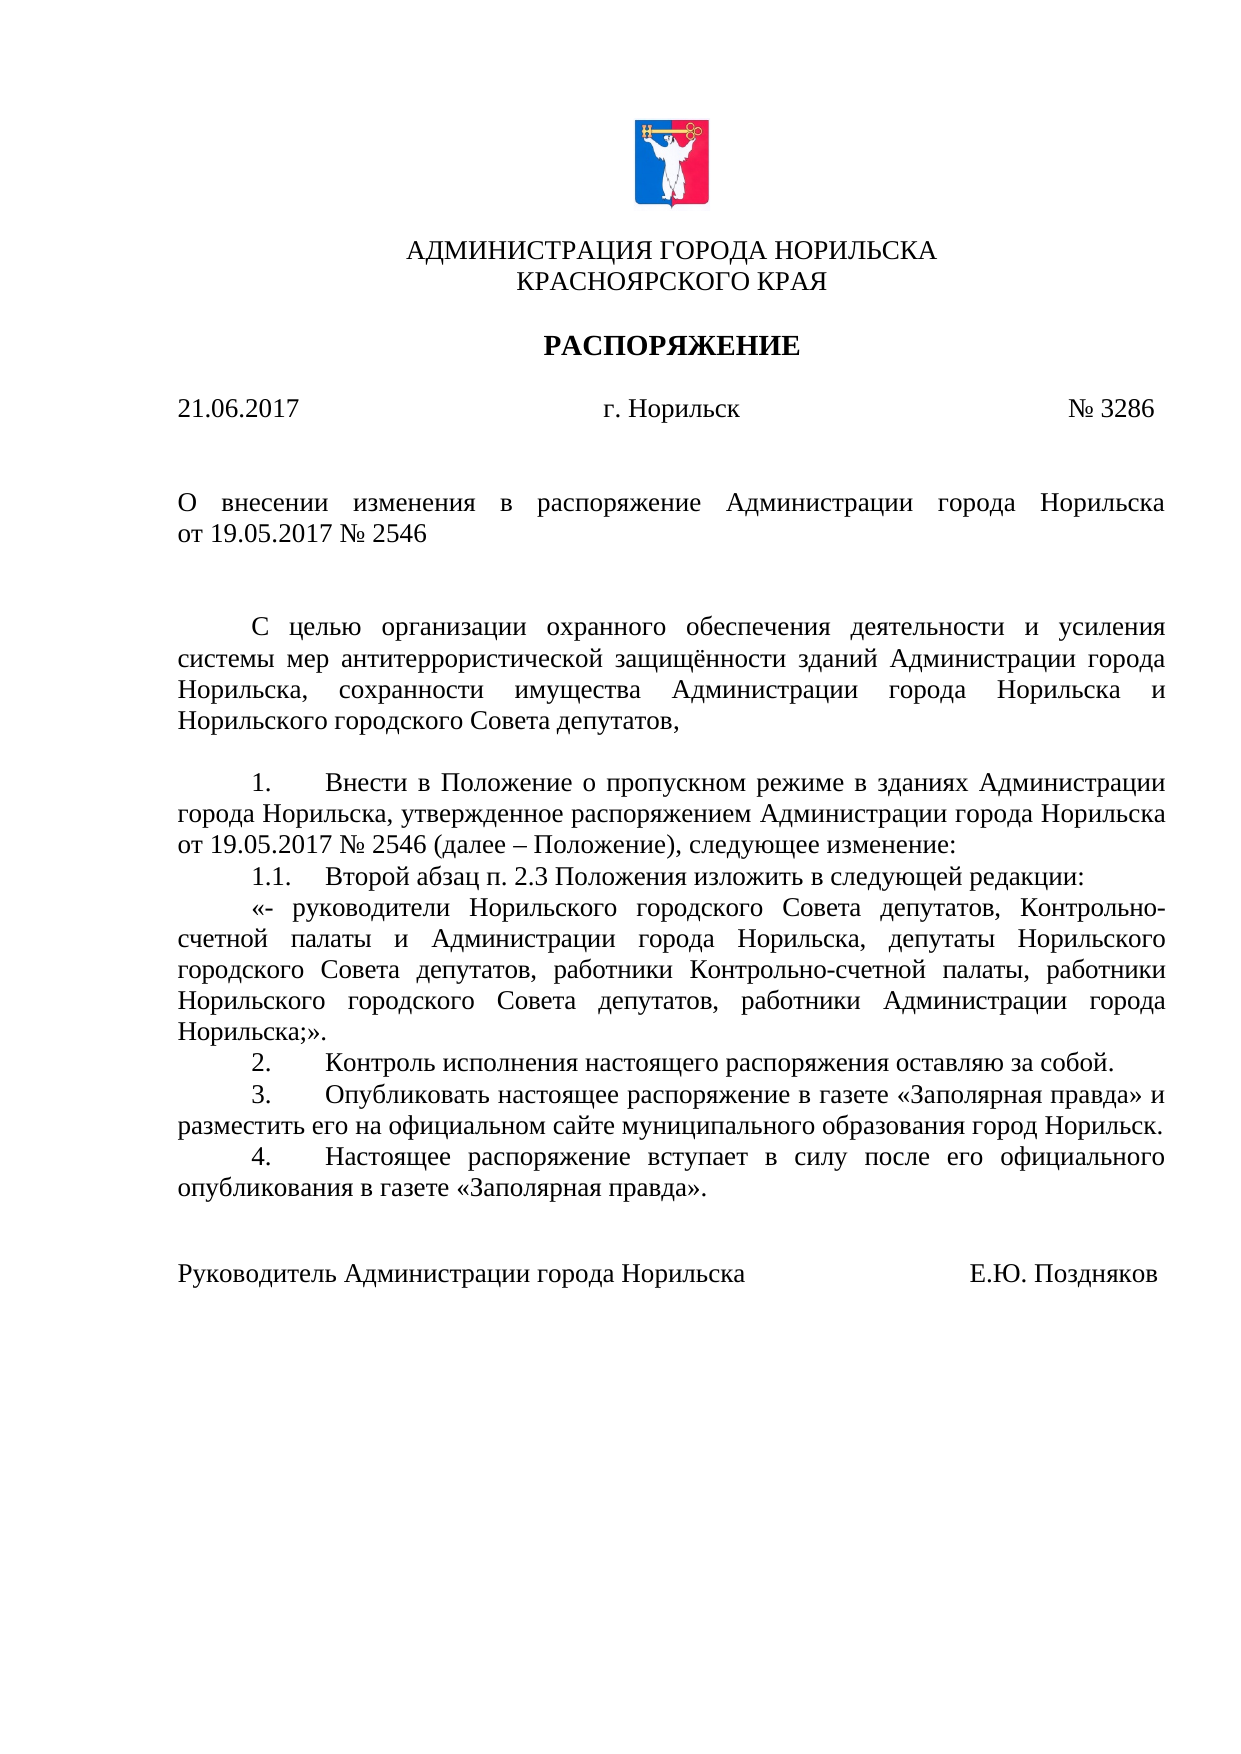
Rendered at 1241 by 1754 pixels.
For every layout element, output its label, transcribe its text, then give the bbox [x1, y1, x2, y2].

text «- руководители Норильского городского Совета депутатов, Контрольно-счетной палаты и Администрации города Норильска, депутаты Норильского городского Совета депутатов, работники Контрольно-счетной палаты, работники Норильского городского Совета депутатов, работники Администрации города Норильска;». [177, 891, 1167, 1047]
text Руководитель Администрации города Норильска Е.Ю. Поздняков [177, 1257, 1167, 1289]
text КРАСНОЯРСКОГО КРАЯ [177, 266, 1167, 297]
text 3. Опубликовать настоящее распоряжение в газете «Заполярная правда» и разместить его на официальном сайте муниципального образования город Норильск. [177, 1078, 1167, 1140]
text С целью организации охранного обеспечения деятельности и усиления системы мер антитеррористической защищённости зданий Администрации города Норильска, сохранности имущества Администрации города Норильска и Норильского городского Совета депутатов, [177, 611, 1167, 735]
text 21.06.2017 г. Норильск № 3286 [177, 392, 1167, 424]
text О внесении изменения в распоряжение Администрации города Норильска от 19.05.2017 № 2546 [177, 486, 1167, 548]
text РАСПОРЯЖЕНИЕ [177, 328, 1167, 361]
text 2. Контроль исполнения настоящего распоряжения оставляю за собой. [177, 1047, 1167, 1078]
text 4. Настоящее распоряжение вступает в силу после его официального опубликования в газете «Заполярная правда». [177, 1140, 1167, 1202]
text 1.1. Второй абзац п. 2.3 Положения изложить в следующей редакции: [177, 860, 1167, 891]
text 1. Внести в Положение о пропускном режиме в зданиях Администрации города Норильска, утвержденное распоряжением Администрации города Норильска от 19.05.2017 № 2546 (далее – Положение), следующее изменение: [177, 766, 1167, 860]
picture [633, 118, 711, 211]
text АДМИНИСТРАЦИЯ ГОРОДА НОРИЛЬСКА [177, 234, 1167, 266]
